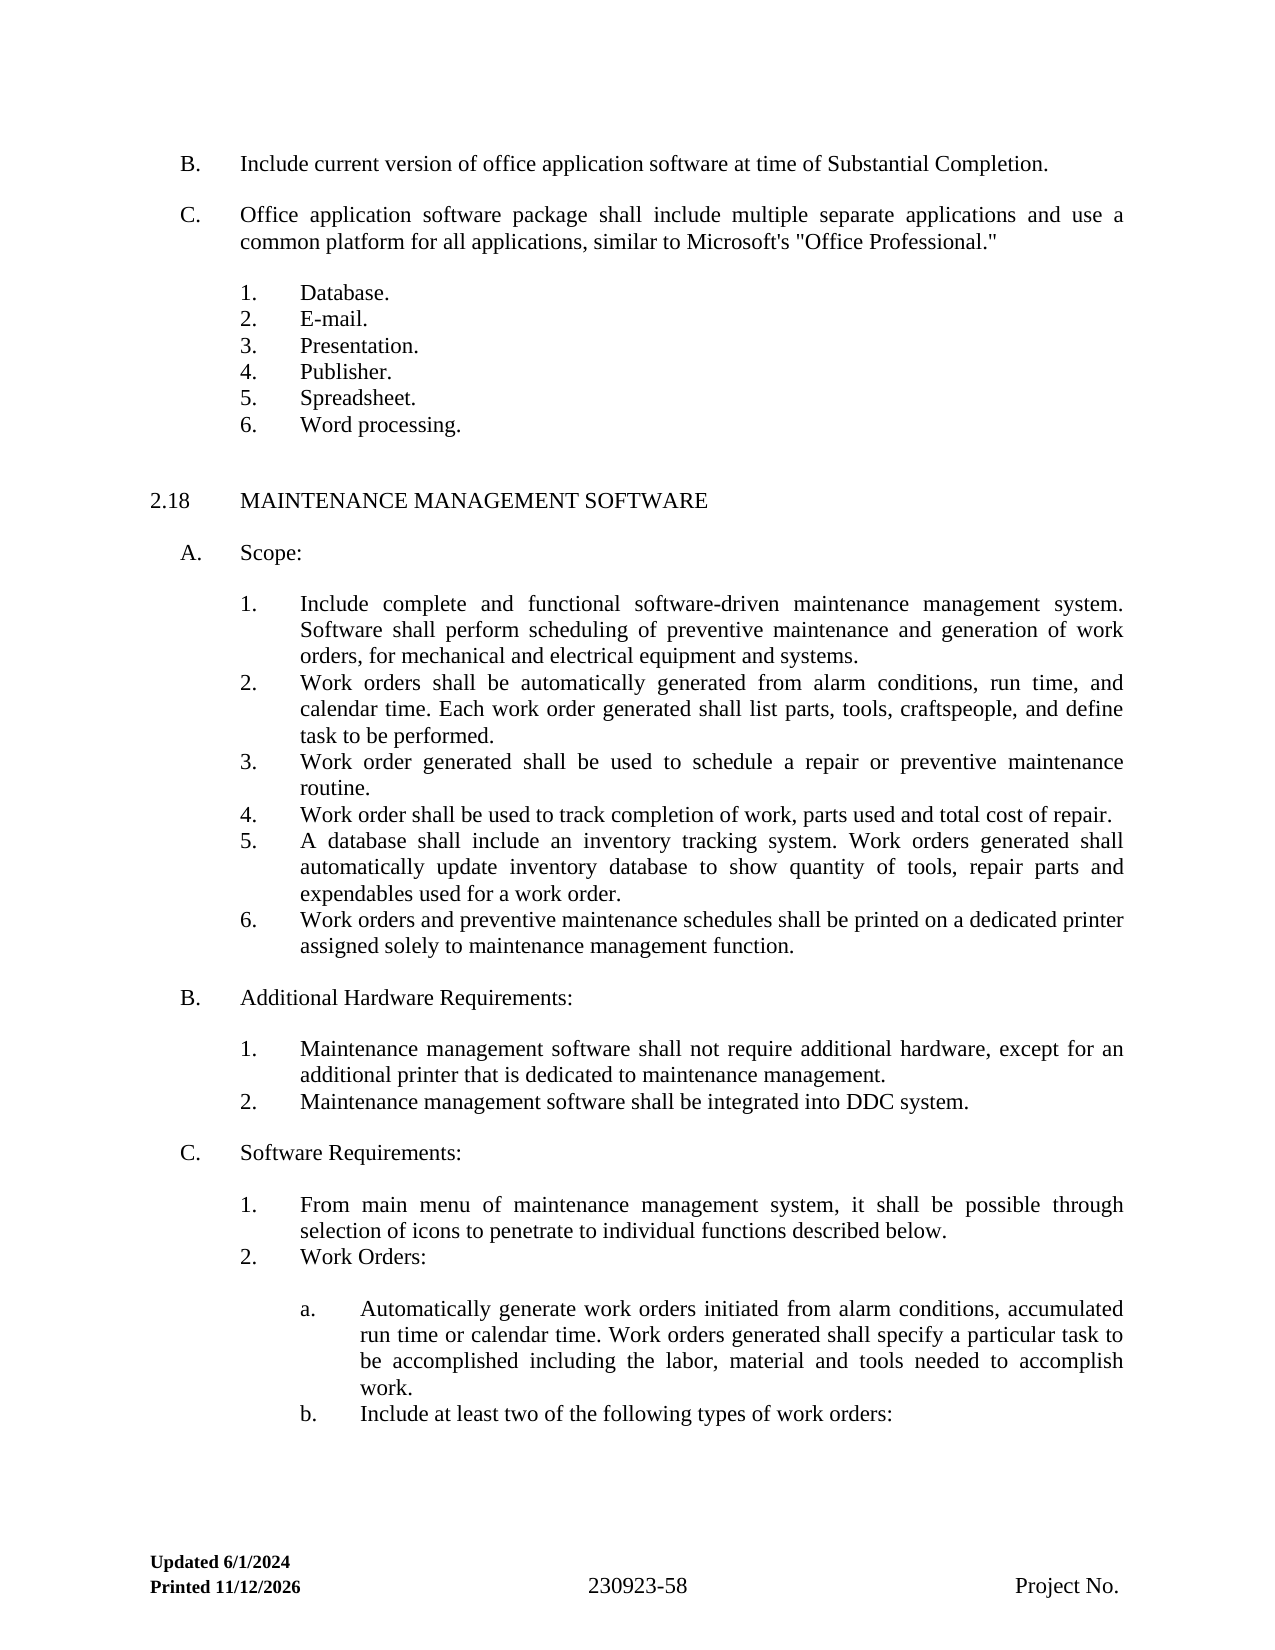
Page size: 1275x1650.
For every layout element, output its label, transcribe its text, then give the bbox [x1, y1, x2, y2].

text Maintenance management software shall be integrated into DDC system. [240, 1088, 1125, 1114]
text Automatically generate work orders initiated from alarm conditions, accumulated run time or calendar time. Work orders generated shall specify a particular task to be accomplished including the labor, material and tools needed to accomplish work. [300, 1295, 1125, 1400]
text Software Requirements: [180, 1139, 1125, 1166]
text Publisher. [240, 358, 1125, 384]
text Presentation. [240, 332, 1125, 358]
text Additional Hardware Requirements: [180, 984, 1125, 1010]
text Work orders shall be automatically generated from alarm conditions, run time, and calendar time. Each work order generated shall list parts, tools, craftspeople, and define task to be performed. [240, 669, 1125, 748]
text A database shall include an inventory tracking system. Work orders generated shall automatically update inventory database to show quantity of tools, repair parts and expendables used for a work order. [240, 827, 1125, 906]
text Scope: [180, 538, 1125, 565]
text Work Orders: [240, 1243, 1125, 1270]
text Maintenance management software shall not require additional hardware, except for an additional printer that is dedicated to maintenance management. [240, 1035, 1125, 1088]
text Include at least two of the following types of work orders: [300, 1400, 1125, 1426]
text Office application software package shall include multiple separate applications and use a common platform for all applications, similar to Microsoft's "Office Professional." [180, 201, 1125, 254]
text Work orders and preventive maintenance schedules shall be printed on a dedicated printer assigned solely to maintenance management function. [240, 906, 1125, 959]
text Database. [240, 279, 1125, 305]
text Spreadsheet. [240, 384, 1125, 411]
text Work order generated shall be used to schedule a repair or preventive maintenance routine. [240, 748, 1125, 801]
text From main menu of maintenance management system, it shall be possible through selection of icons to penetrate to individual functions described below. [240, 1191, 1125, 1243]
text MAINTENANCE MANAGEMENT SOFTWARE [150, 487, 1125, 509]
text Word processing. [240, 411, 1125, 437]
text Include current version of office application software at time of Substantial Completion. [180, 150, 1125, 176]
text Work order shall be used to track completion of work, parts used and total cost of repair. [240, 801, 1125, 827]
text E-mail. [240, 305, 1125, 332]
text Include complete and functional software-driven maintenance management system. Software shall perform scheduling of preventive maintenance and generation of work orders, for mechanical and electrical equipment and systems. [240, 590, 1125, 669]
